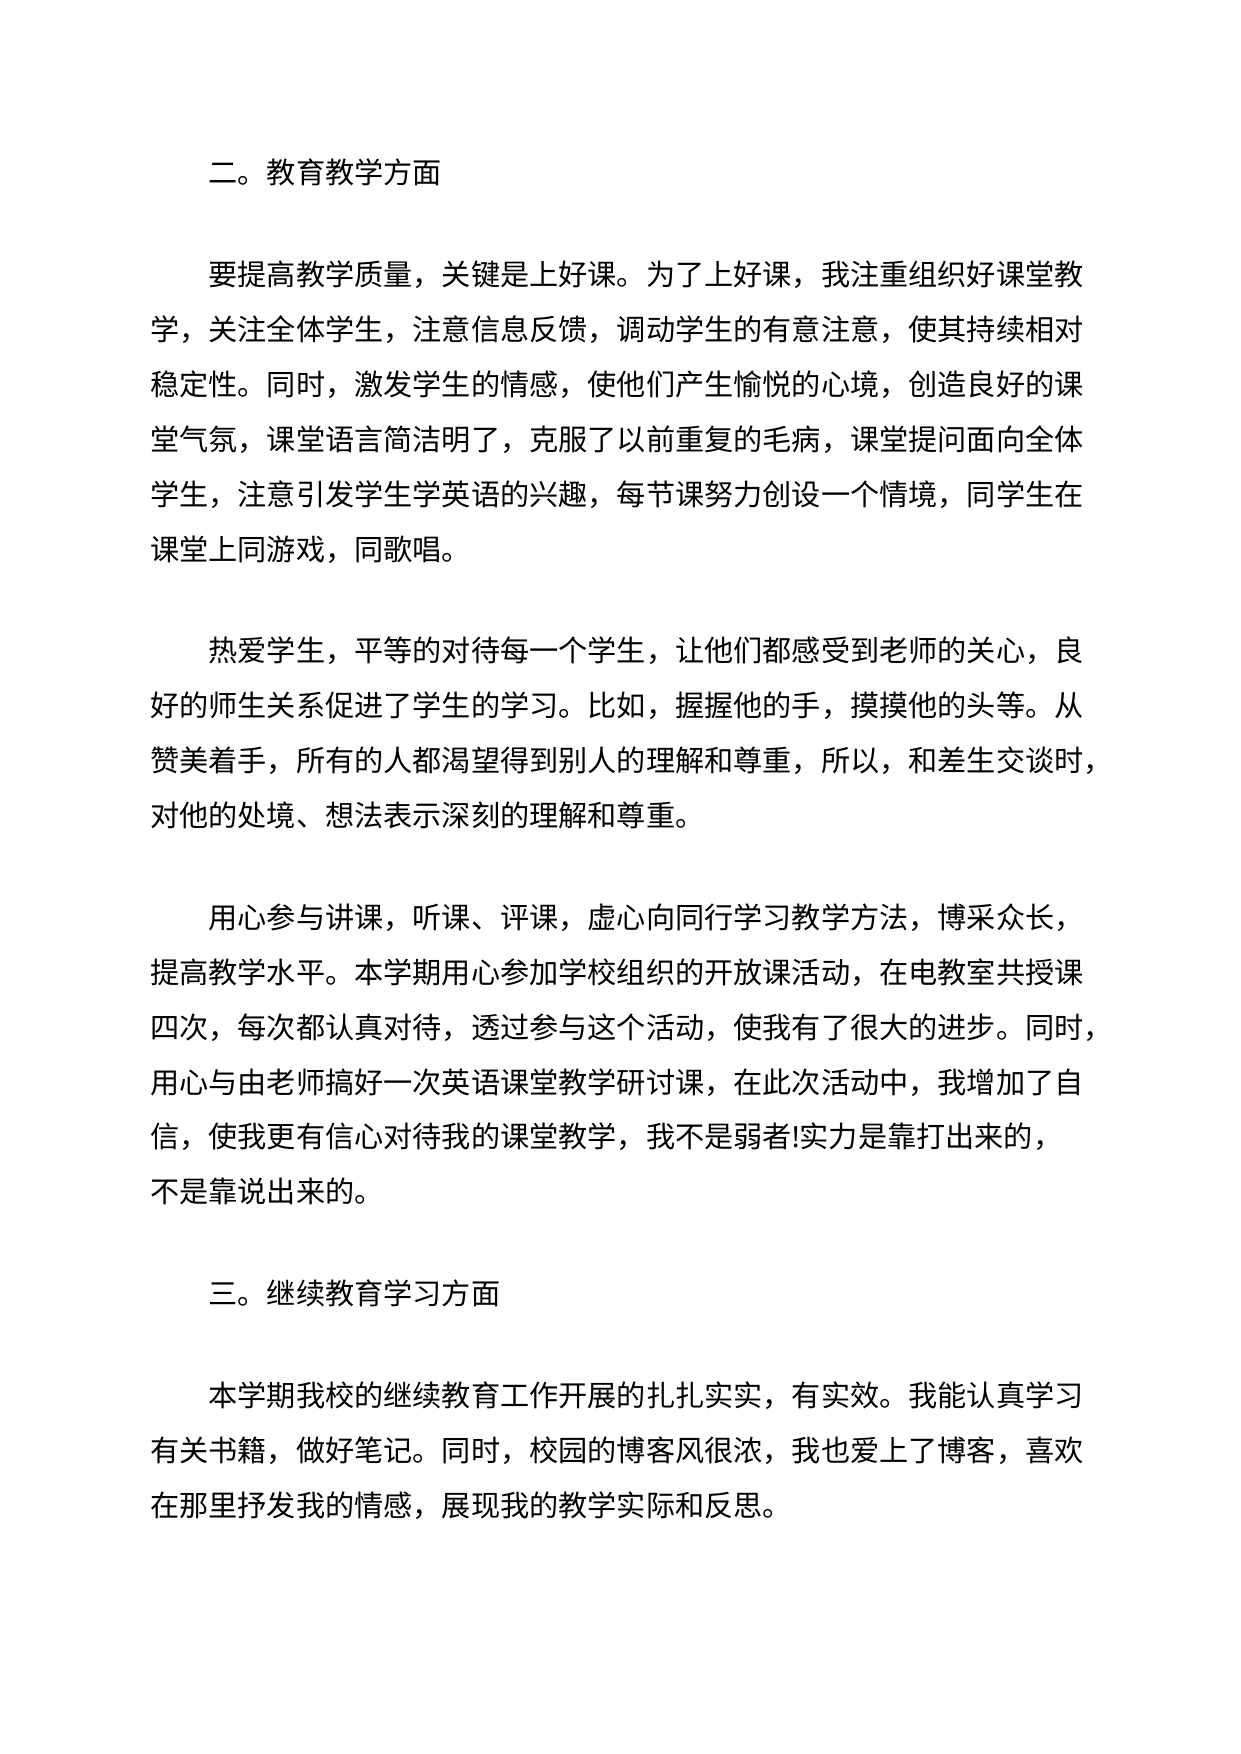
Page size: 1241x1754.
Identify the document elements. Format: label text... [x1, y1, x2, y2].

text 热爱学生，平等的对待每一个学生，让他们都感受到老师的关心，良好的师生关系促进了学生的学习。比如，握握他的手，摸摸他的头等。从赞美着手，所有的人都渴望得到别人的理解和尊重，所以，和差生交谈时，对他的处境、想法表示深刻的理解和尊重。 [150, 628, 1090, 835]
text 三。继续教育学习方面 [150, 1271, 1090, 1313]
text 本学期我校的继续教育工作开展的扎扎实实，有实效。我能认真学习有关书籍，做好笔记。同时，校园的博客风很浓，我也爱上了博客，喜欢在那里抒发我的情感，展现我的教学实际和反思。 [150, 1373, 1090, 1525]
text 二。教育教学方面 [150, 150, 1090, 192]
text 用心参与讲课，听课、评课，虚心向同行学习教学方法，博采众长，提高教学水平。本学期用心参加学校组织的开放课活动，在电教室共授课四次，每次都认真对待，透过参与这个活动，使我有了很大的进步。同时，用心与由老师搞好一次英语课堂教学研讨课，在此次活动中，我增加了自信，使我更有信心对待我的课堂教学，我不是弱者!实力是靠打出来的，不是靠说出来的。 [150, 894, 1090, 1211]
text 要提高教学质量，关键是上好课。为了上好课，我注重组织好课堂教学，关注全体学生，注意信息反馈，调动学生的有意注意，使其持续相对稳定性。同时，激发学生的情感，使他们产生愉悦的心境，创造良好的课堂气氛，课堂语言简洁明了，克服了以前重复的毛病，课堂提问面向全体学生，注意引发学生学英语的兴趣，每节课努力创设一个情境，同学生在课堂上同游戏，同歌唱。 [150, 252, 1090, 568]
